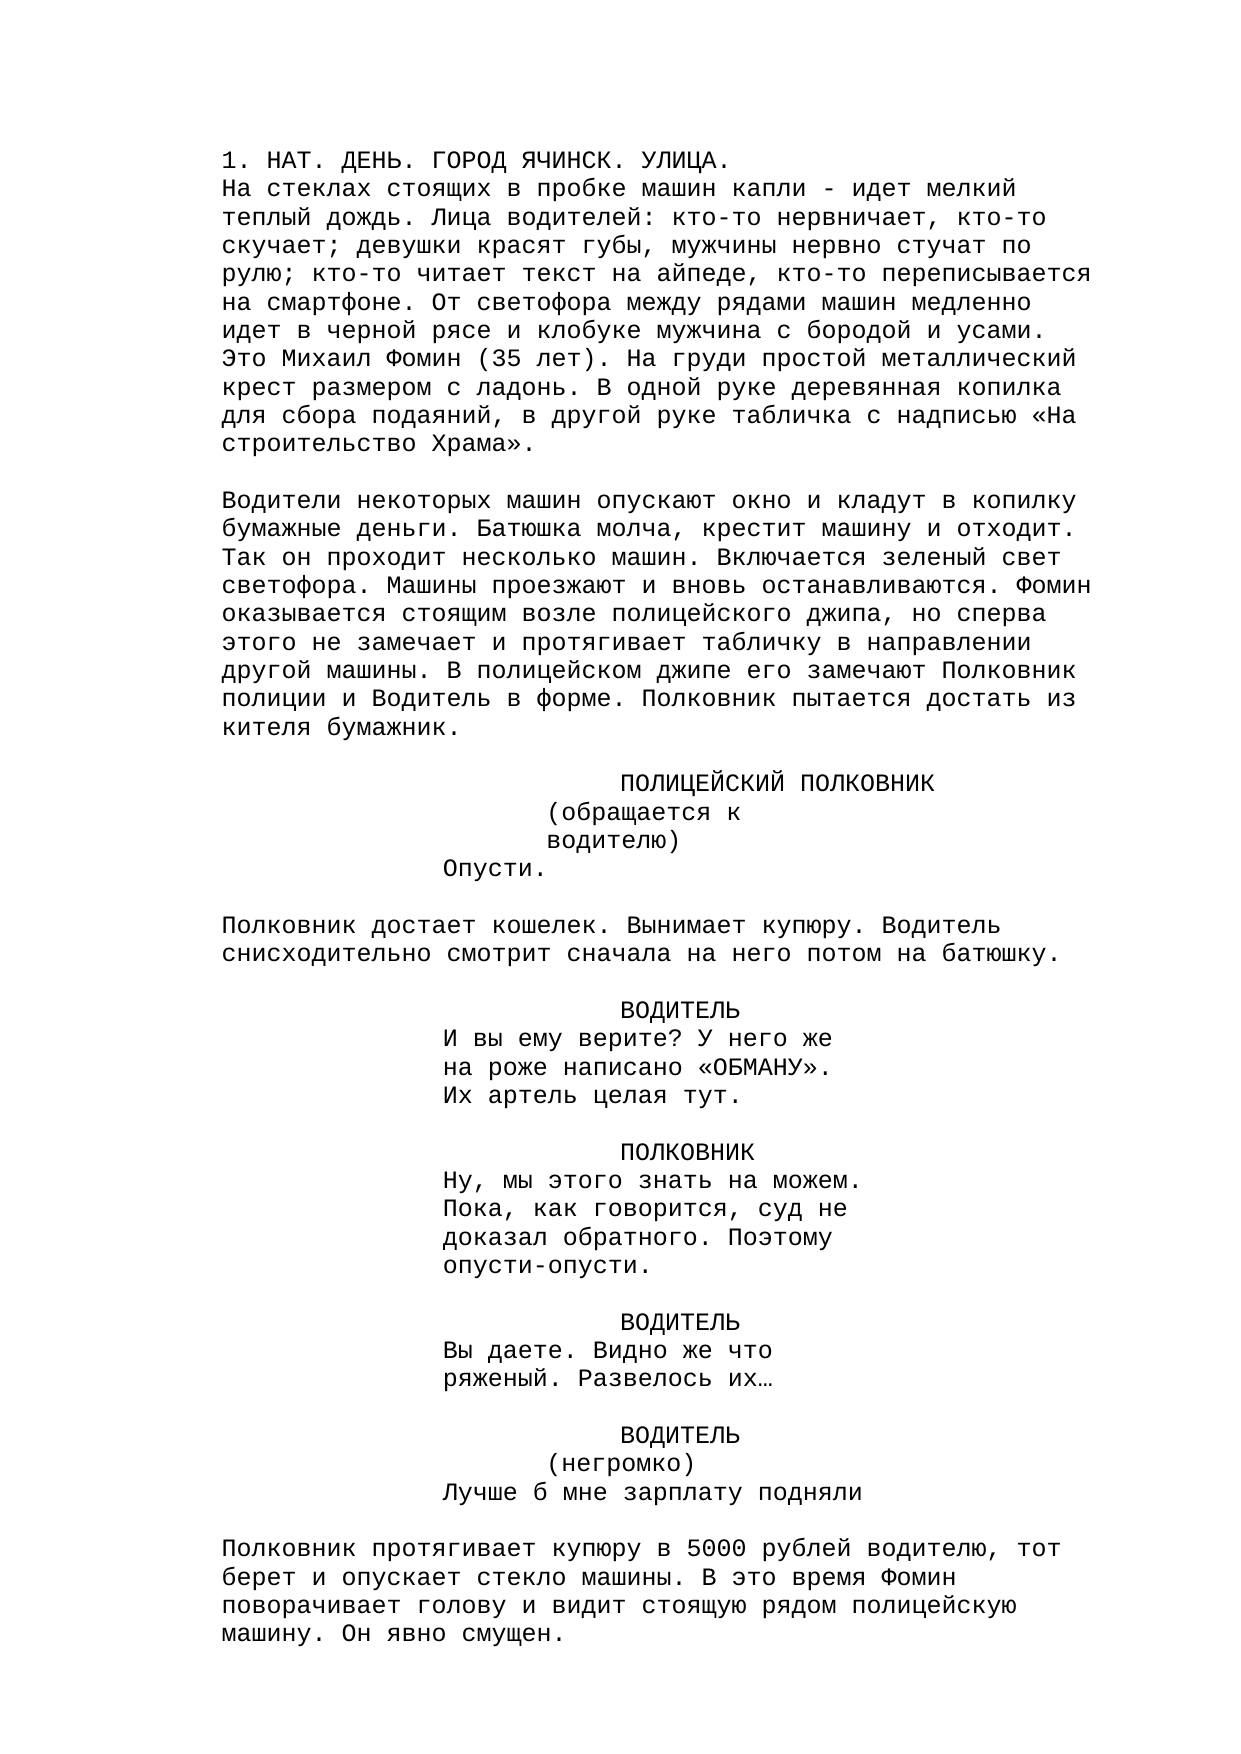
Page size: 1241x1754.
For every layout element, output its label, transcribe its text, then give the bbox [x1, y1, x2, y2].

text ПОЛИЦЕЙСКИЙ ПОЛКОВНИК [620, 771, 1093, 799]
text Ну, мы этого знать на можем. Пока, как говорится, суд не доказал обратного. Поэтому опусти-опусти. [443, 1168, 871, 1281]
text ВОДИТЕЛЬ [620, 998, 1093, 1026]
text ВОДИТЕЛЬ [620, 1309, 1093, 1338]
text (обращается к водителю) [546, 799, 827, 856]
text На стеклах стоящих в пробке машин капли - идет мелкий теплый дождь. Лица водителей: кто-то нервничает, кто-то скучает; девушки красят губы, мужчины нервно стучат по рулю; кто-то читает текст на айпеде, кто-то переписывается на смартфоне. От светофора между рядами машин медленно идет в черной рясе и клобуке мужчина с бородой и усами. Это Михаил Фомин (35 лет). На груди простой металлический крест размером с ладонь. В одной руке деревянная копилка для сбора подаяний, в другой руке табличка с надписью «На строительство Храма». [221, 176, 1093, 459]
text Водители некоторых машин опускают окно и кладут в копилку бумажные деньги. Батюшка молча, крестит машину и отходит. Так он проходит несколько машин. Включается зеленый свет светофора. Машины проезжают и вновь останавливаются. Фомин оказывается стоящим возле полицейского джипа, но сперва этого не замечает и протягивает табличку в направлении другой машины. В полицейском джипе его замечают Полковник полиции и Водитель в форме. Полковник пытается достать из кителя бумажник. [221, 488, 1093, 743]
text Вы даете. Видно же что ряженый. Развелось их… [443, 1338, 871, 1394]
text Лучше б мне зарплату подняли [443, 1479, 871, 1508]
text ПОЛКОВНИК [620, 1139, 1093, 1168]
text (негромко) [546, 1451, 827, 1479]
text ВОДИТЕЛЬ [620, 1423, 1093, 1451]
text Полковник протягивает купюру в 5000 рублей водителю, тот берет и опускает стекло машины. В это время Фомин поворачивает голову и видит стоящую рядом полицейскую машину. Он явно смущен. [221, 1536, 1093, 1649]
text И вы ему верите? У него же на роже написано «ОБМАНУ». Их артель целая тут. [443, 1026, 871, 1111]
subtitle 1. НАТ. ДЕНЬ. ГОРОД ЯЧИНСК. УЛИЦА. [221, 148, 1093, 176]
text Полковник достает кошелек. Вынимает купюру. Водитель снисходительно смотрит сначала на него потом на батюшку. [221, 913, 1093, 969]
text Опусти. [443, 856, 871, 884]
